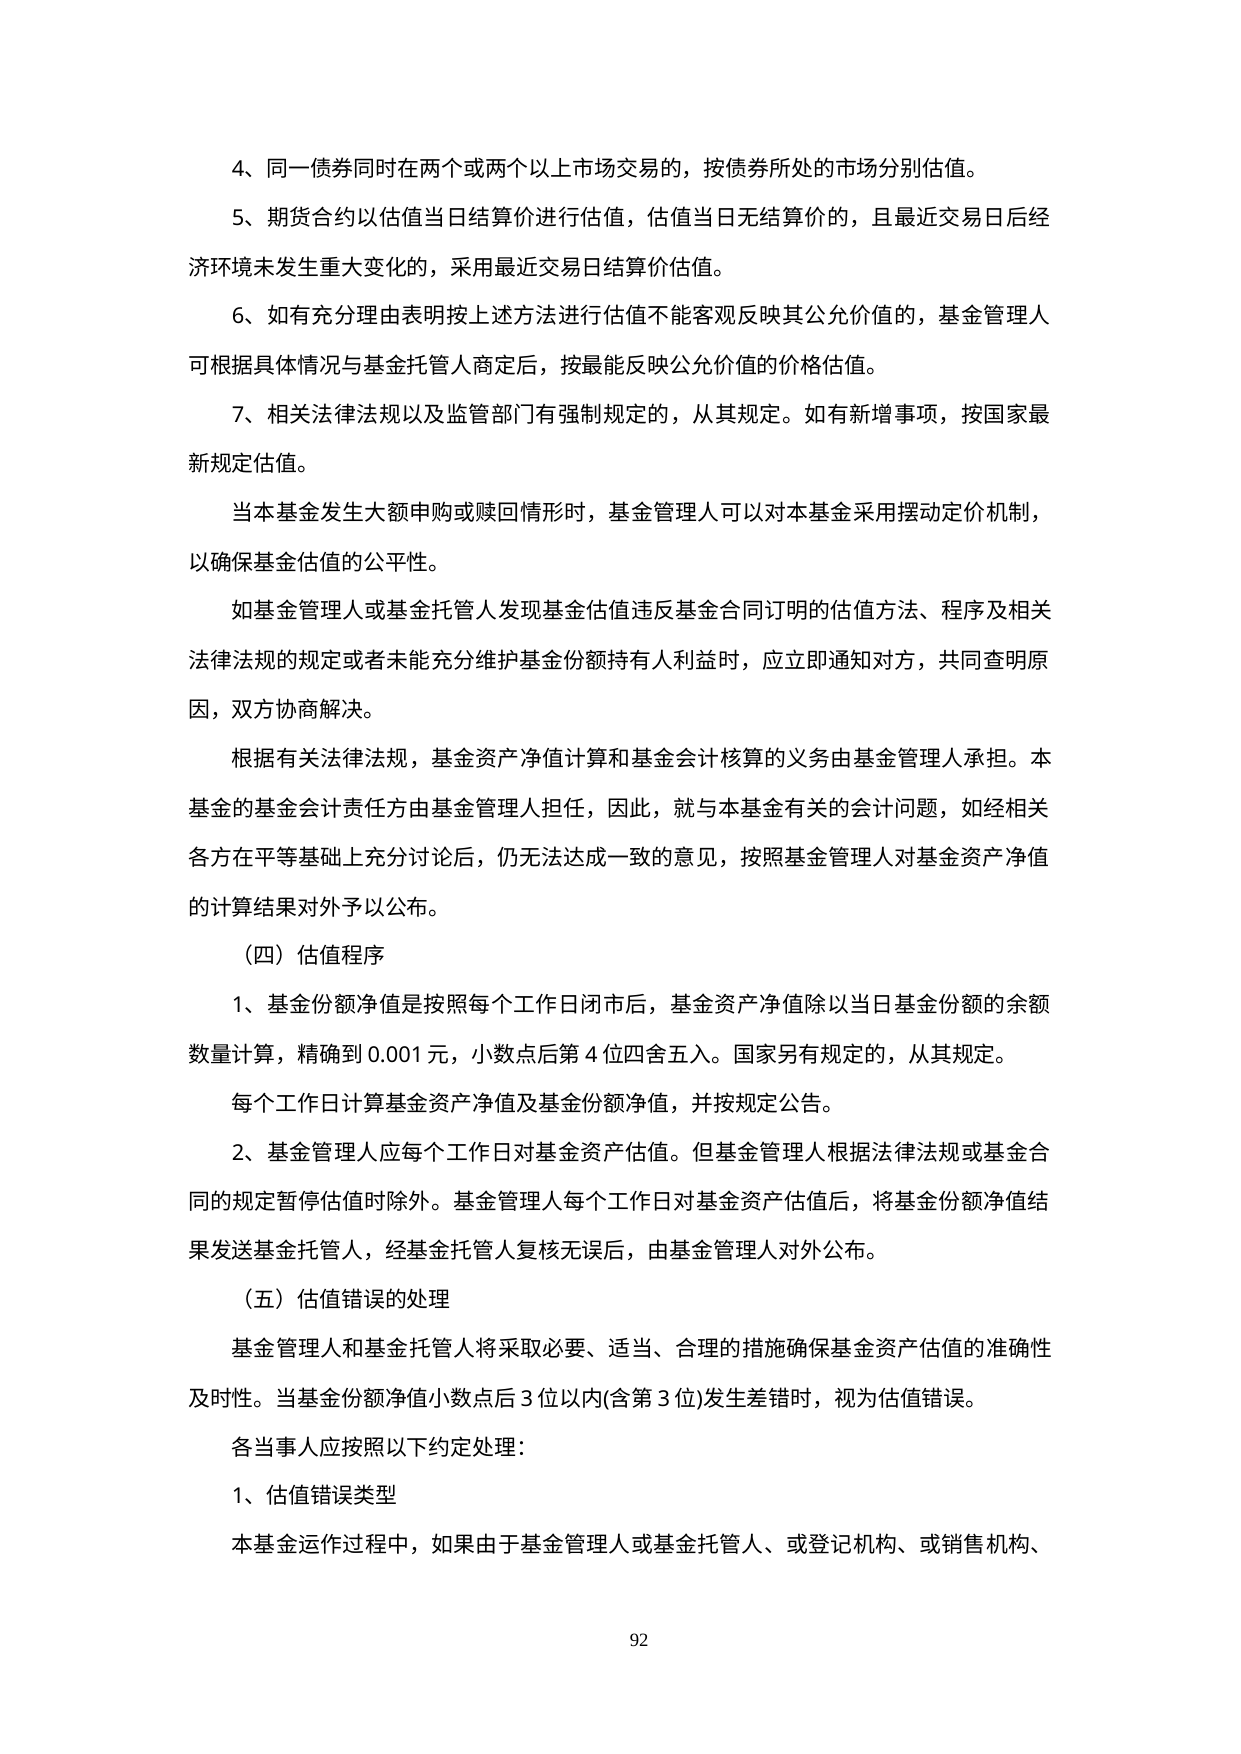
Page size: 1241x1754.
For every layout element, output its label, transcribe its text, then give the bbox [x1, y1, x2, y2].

text 2、基金管理人应每个工作日对基金资产估值。但基金管理人根据法律法规或基金合同的规定暂停估值时除外。基金管理人每个工作日对基金资产估值后，将基金份额净值结果发送基金托管人，经基金托管人复核无误后，由基金管理人对外公布。 [188, 1134, 1052, 1266]
text 基金管理人和基金托管人将采取必要、适当、合理的措施确保基金资产估值的准确性、及时性。当基金份额净值小数点后3位以内(含第3位)发生差错时，视为估值错误。 [188, 1331, 1052, 1413]
text 根据有关法律法规，基金资产净值计算和基金会计核算的义务由基金管理人承担。本基金的基金会计责任方由基金管理人担任，因此，就与本基金有关的会计问题，如经相关各方在平等基础上充分讨论后，仍无法达成一致的意见，按照基金管理人对基金资产净值的计算结果对外予以公布。 [188, 741, 1052, 922]
text （五）估值错误的处理 [188, 1282, 1052, 1315]
text 当本基金发生大额申购或赎回情形时，基金管理人可以对本基金采用摆动定价机制，以确保基金估值的公平性。 [188, 494, 1052, 577]
text 每个工作日计算基金资产净值及基金份额净值，并按规定公告。 [188, 1085, 1052, 1118]
text 5、期货合约以估值当日结算价进行估值，估值当日无结算价的，且最近交易日后经济环境未发生重大变化的，采用最近交易日结算价估值。 [188, 199, 1052, 282]
text 如基金管理人或基金托管人发现基金估值违反基金合同订明的估值方法、程序及相关法律法规的规定或者未能充分维护基金份额持有人利益时，应立即通知对方，共同查明原因，双方协商解决。 [188, 593, 1052, 725]
text （四）估值程序 [188, 938, 1052, 971]
text 6、如有充分理由表明按上述方法进行估值不能客观反映其公允价值的，基金管理人可根据具体情况与基金托管人商定后，按最能反映公允价值的价格估值。 [188, 298, 1052, 380]
text 1、估值错误类型 [188, 1478, 1052, 1511]
text 各当事人应按照以下约定处理： [188, 1429, 1052, 1462]
text 4、同一债券同时在两个或两个以上市场交易的，按债券所处的市场分别估值。 [188, 151, 1052, 183]
text 7、相关法律法规以及监管部门有强制规定的，从其规定。如有新增事项，按国家最新规定估值。 [188, 396, 1052, 478]
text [188, 1527, 1052, 1559]
text 1、基金份额净值是按照每个工作日闭市后，基金资产净值除以当日基金份额的余额数量计算，精确到0.001元，小数点后第4位四舍五入。国家另有规定的，从其规定。 [188, 987, 1052, 1069]
